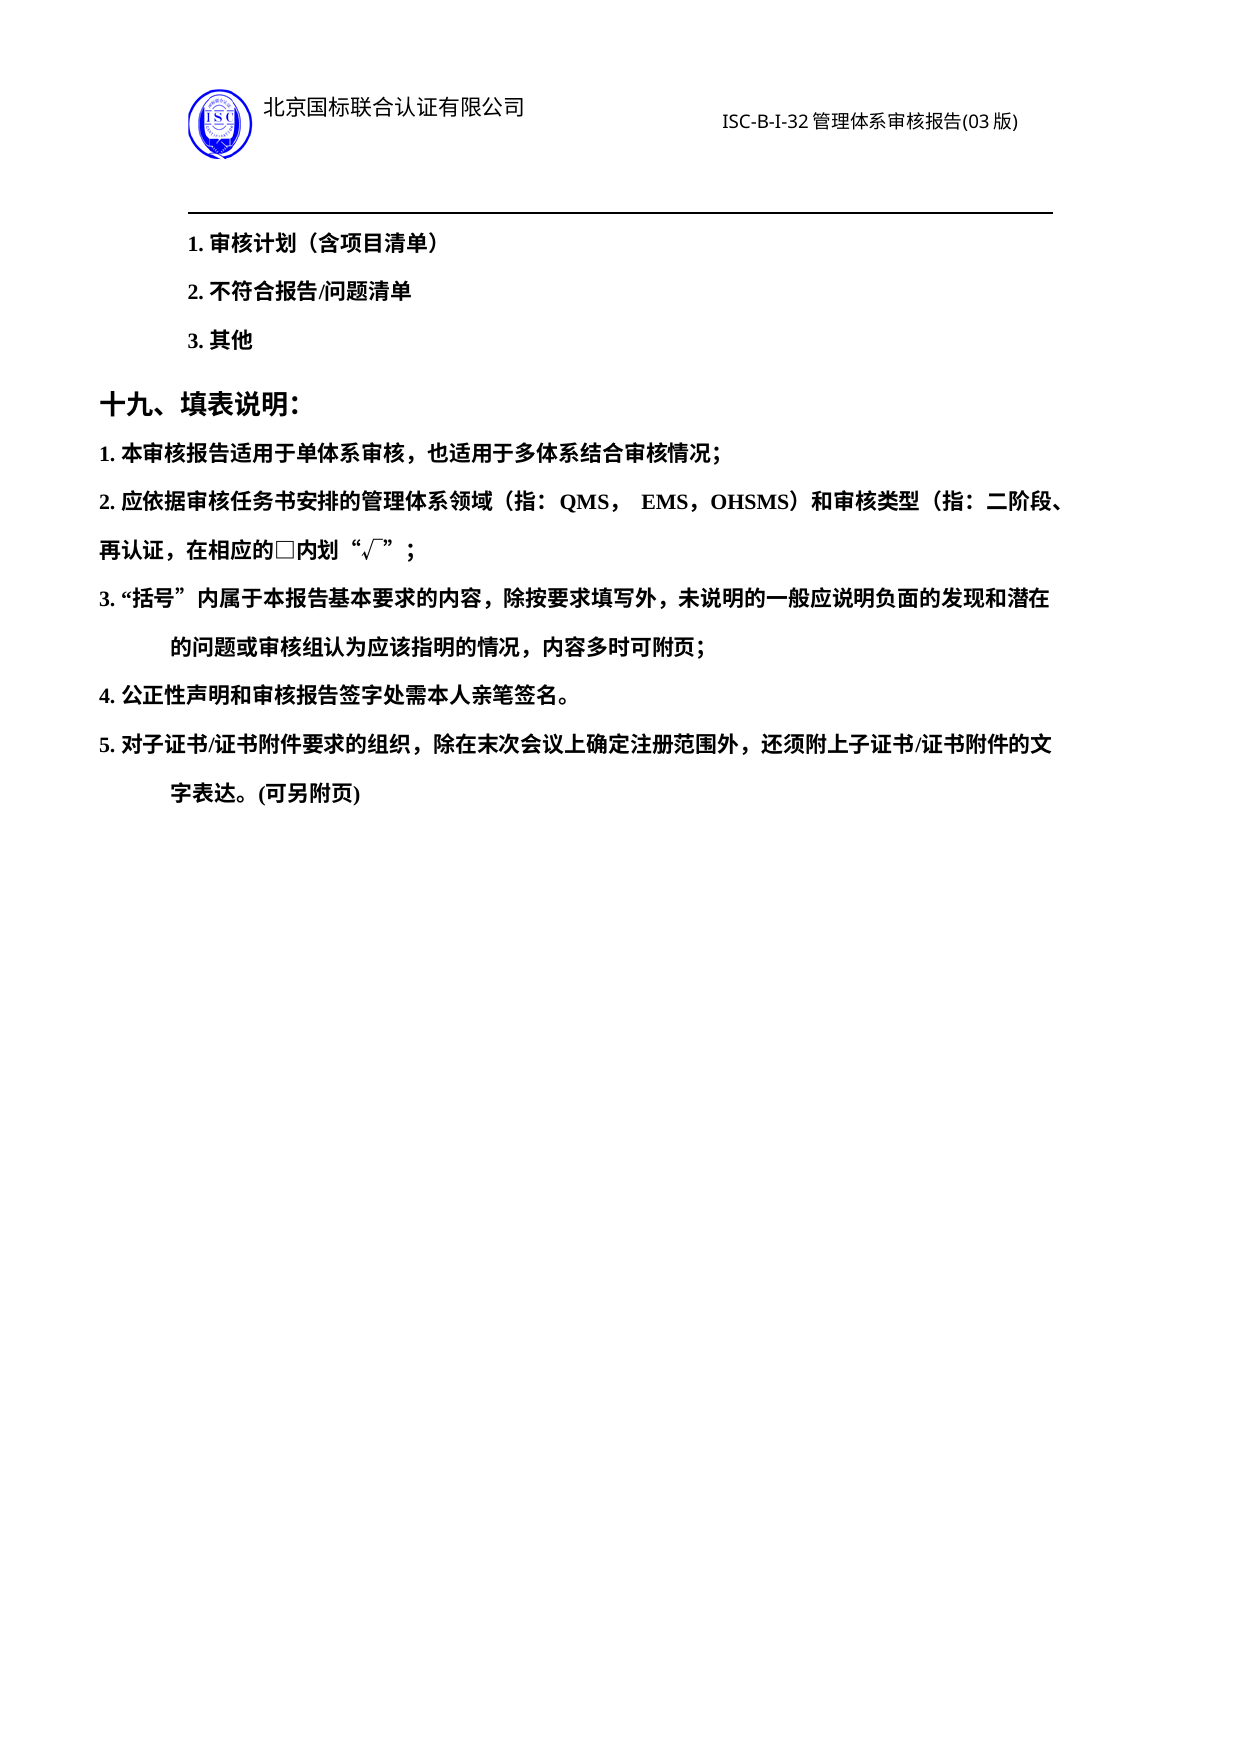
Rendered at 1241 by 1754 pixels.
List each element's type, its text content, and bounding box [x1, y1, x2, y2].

picture [187, 89, 253, 158]
text 2. 应依据审核任务书安排的管理体系领域（指：QMS， EMS，OHSMS）和审核类型（指：二阶段、再认证，在相应的□内划“√”； [99, 484, 1053, 565]
text 5. 对子证书/证书附件要求的组织，除在末次会议上确定注册范围外，还须附上子证书/证书附件的文字表达。(可另附页) [99, 726, 1053, 808]
text 2. 不符合报告/问题清单 [170, 274, 1053, 306]
text 4. 公正性声明和审核报告签字处需本人亲笔签名。 [99, 678, 1053, 711]
text 3. 其他 [170, 322, 1053, 355]
text 3. “括号”内属于本报告基本要求的内容，除按要求填写外，未说明的一般应说明负面的发现和潜在的问题或审核组认为应该指明的情况，内容多时可附页； [99, 581, 1053, 662]
text 1. 本审核报告适用于单体系审核，也适用于多体系结合审核情况； [99, 436, 1053, 468]
text 十九、填表说明： [99, 371, 1053, 436]
text 1. 审核计划（含项目清单） [170, 226, 1053, 258]
